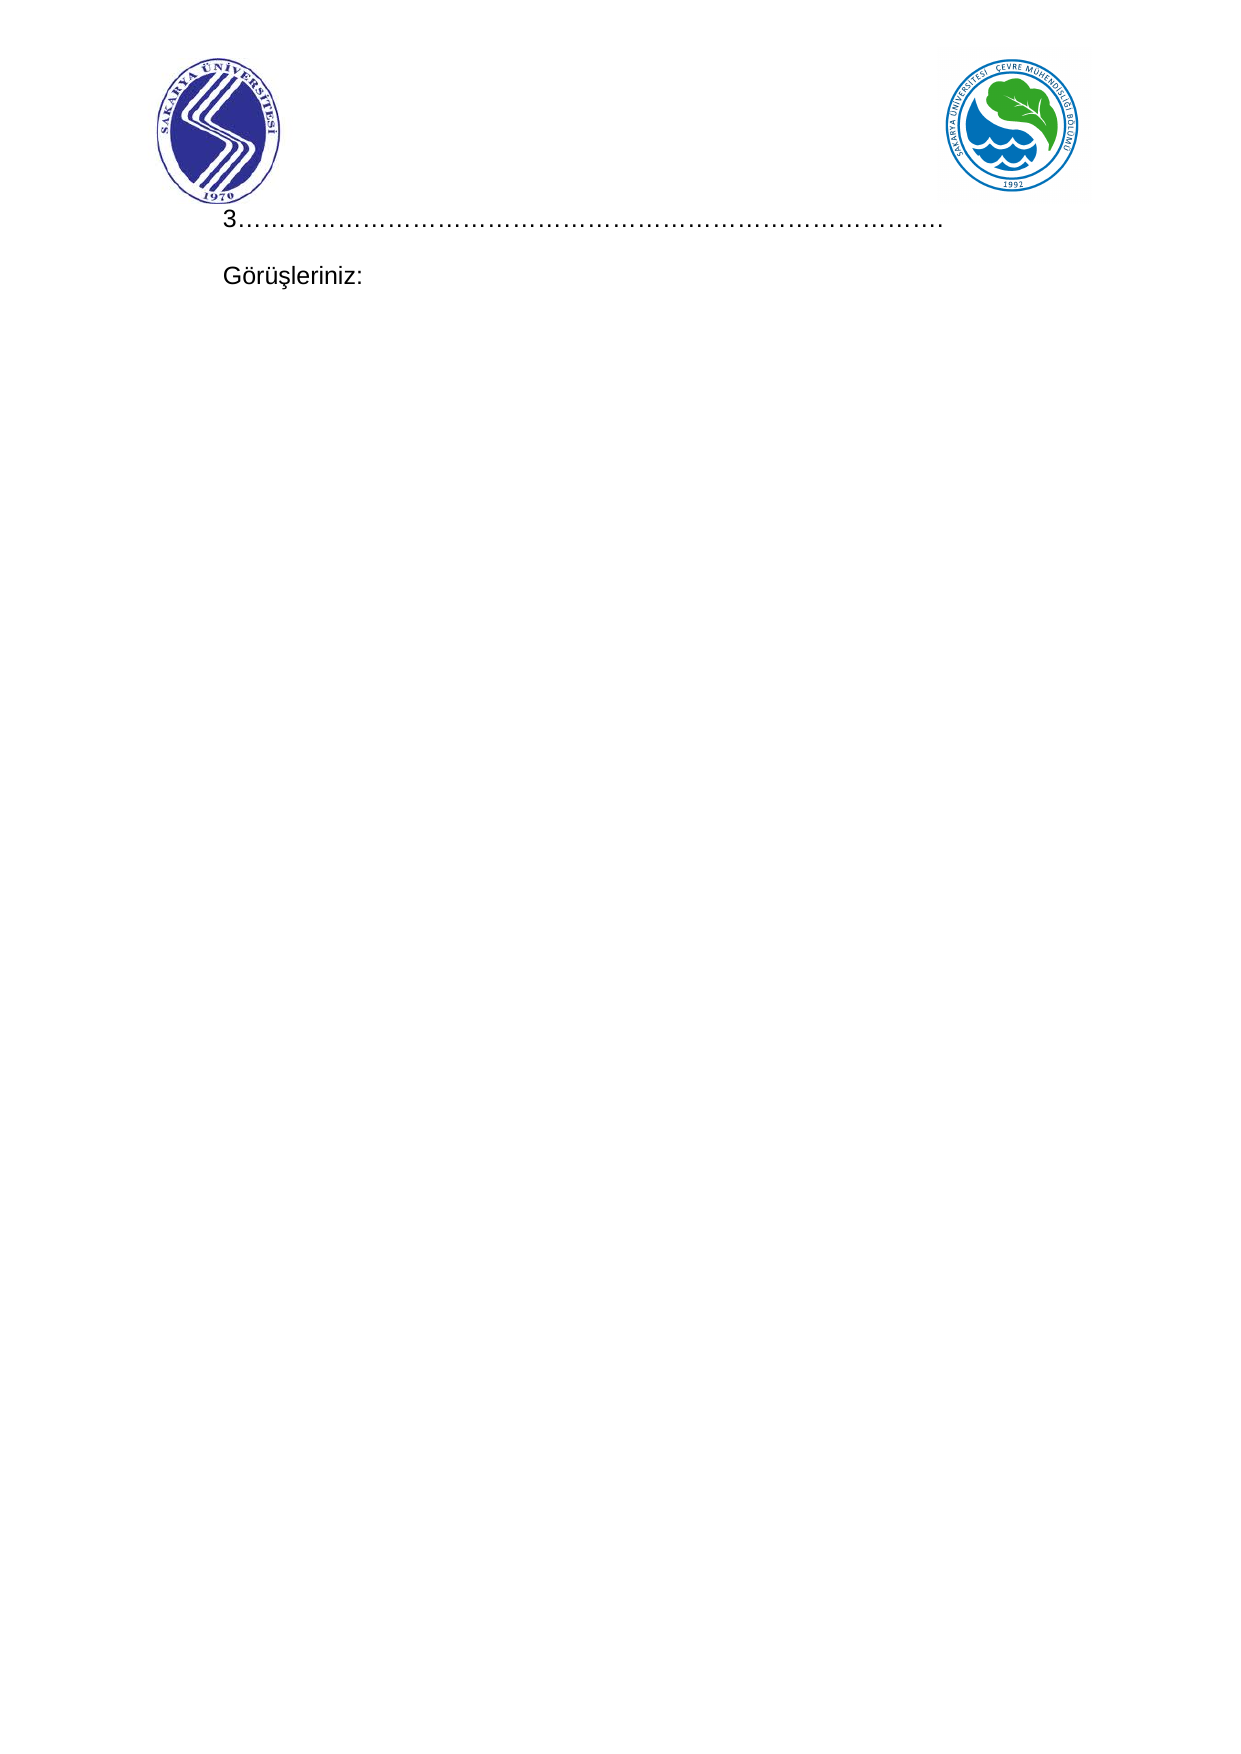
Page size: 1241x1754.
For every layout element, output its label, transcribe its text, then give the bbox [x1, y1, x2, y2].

list Görüşleriniz: [223, 261, 1093, 290]
picture [147, 58, 293, 204]
picture [936, 47, 1093, 204]
list 3…………………………………………………………………………. [223, 203, 1093, 232]
